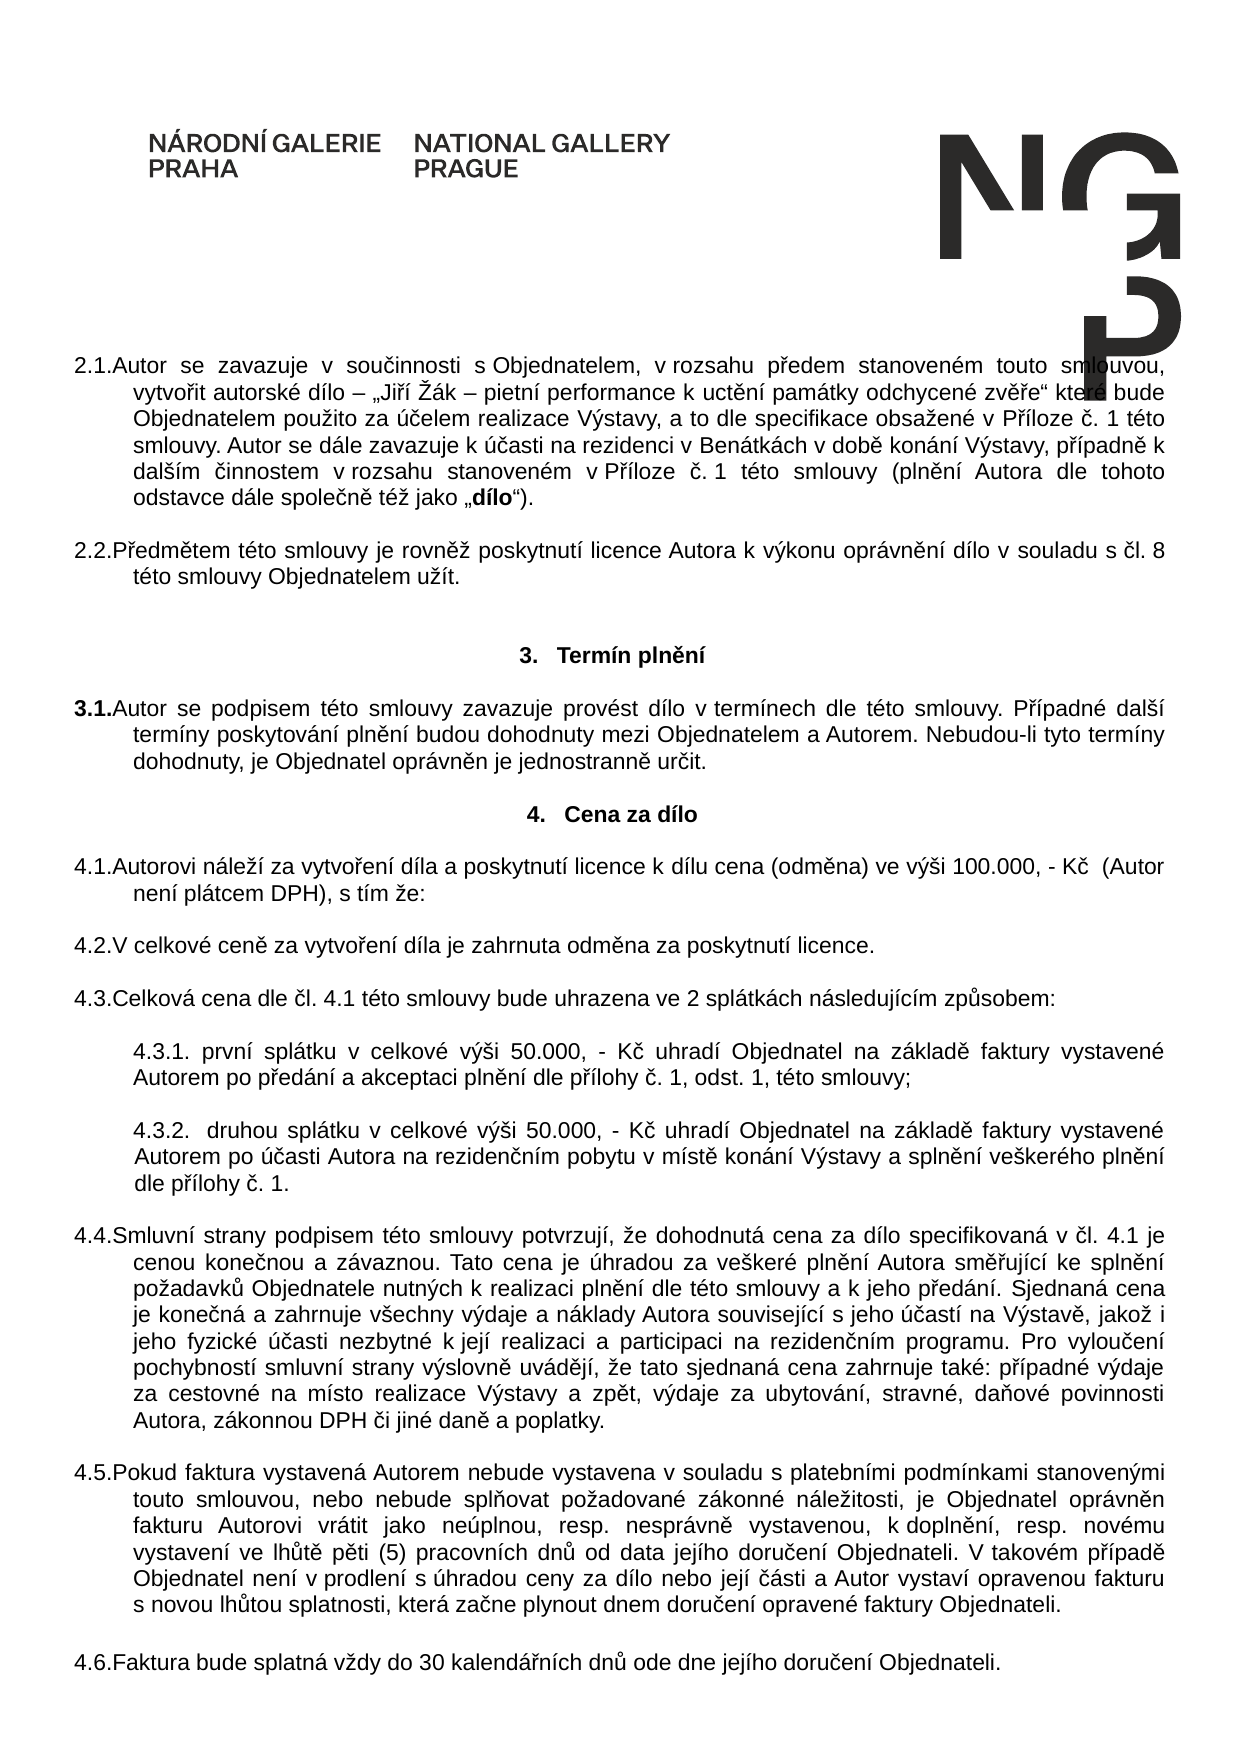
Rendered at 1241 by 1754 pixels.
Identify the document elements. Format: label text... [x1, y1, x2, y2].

list druhou splátku v celkové výši 50.000, - Kč uhradí Objednatel na základě faktury vystavené Autorem po účasti Autora na rezidenčním pobytu v místě konání Výstavy a splnění veškerého plnění dle přílohy č. 1. [133, 1117, 1165, 1196]
list Cena za dílo [59, 801, 1165, 827]
text 4.3.1. první splátku v celkové výši 50.000, - Kč uhradí Objednatel na základě faktury vystavené Autorem po předání a akceptaci plnění dle přílohy č. 1, odst. 1, této smlouvy; [133, 1038, 1165, 1090]
list Termín plnění [59, 642, 1165, 669]
list Smluvní strany podpisem této smlouvy potvrzují, že dohodnutá cena za dílo specifikovaná v čl. 4.1 je cenou konečnou a závaznou. Tato cena je úhradou za veškeré plnění Autora směřující ke splnění požadavků Objednatele nutných k realizaci plnění dle této smlouvy a k jeho předání. Sjednaná cena je konečná a zahrnuje všechny výdaje a náklady Autora související s jeho účastí na Výstavě, jakož i jeho fyzické účasti nezbytné k její realizaci a participaci na rezidenčním programu. Pro vyloučení pochybností smluvní strany výslovně uvádějí, že tato sjednaná cena zahrnuje také: případné výdaje za cestovné na místo realizace Výstavy a zpět, výdaje za ubytování, stravné, daňové povinnosti Autora, zákonnou DPH či jiné daně a poplatky. [74, 1222, 1165, 1433]
list Autor se zavazuje v součinnosti s Objednatelem, v rozsahu předem stanoveném touto smlouvou, vytvořit autorské dílo – „Jiří Žák – pietní performance k uctění památky odchycené zvěře“ které bude Objednatelem použito za účelem realizace Výstavy, a to dle specifikace obsažené v Příloze č. 1 této smlouvy. Autor se dále zavazuje k účasti na rezidenci v Benátkách v době konání Výstavy, případně k dalším činnostem v rozsahu stanoveném v Příloze č. 1 této smlouvy (plnění Autora dle tohoto odstavce dále společně též jako „dílo“). [74, 352, 1165, 511]
list Předmětem této smlouvy je rovněž poskytnutí licence Autora k výkonu oprávnění dílo v souladu s čl. 8 této smlouvy Objednatelem užít. [74, 537, 1165, 590]
list Faktura bude splatná vždy do 30 kalendářních dnů ode dne jejího doručení Objednateli. [74, 1649, 1165, 1675]
list Autorovi náleží za vytvoření díla a poskytnutí licence k dílu cena (odměna) ve výši 100.000, - Kč (Autor není plátcem DPH), s tím že: [74, 853, 1165, 906]
list V celkové ceně za vytvoření díla je zahrnuta odměna za poskytnutí licence. [74, 932, 1165, 959]
list Pokud faktura vystavená Autorem nebude vystavena v souladu s platebními podmínkami stanovenými touto smlouvou, nebo nebude splňovat požadované zákonné náležitosti, je Objednatel oprávněn fakturu Autorovi vrátit jako neúplnou, resp. nesprávně vystavenou, k doplnění, resp. novému vystavení ve lhůtě pěti (5) pracovních dnů od data jejího doručení Objednateli. V takovém případě Objednatel není v prodlení s úhradou ceny za dílo nebo její části a Autor vystaví opravenou fakturu s novou lhůtou splatnosti, která začne plynout dnem doručení opravené faktury Objednateli. [74, 1459, 1165, 1617]
list Celková cena dle čl. 4.1 této smlouvy bude uhrazena ve 2 splátkách následujícím způsobem: [74, 985, 1165, 1011]
list Autor se podpisem této smlouvy zavazuje provést dílo v termínech dle této smlouvy. Případné další termíny poskytování plnění budou dohodnuty mezi Objednatelem a Autorem. Nebudou-li tyto termíny dohodnuty, je Objednatel oprávněn je jednostranně určit. [74, 695, 1165, 774]
